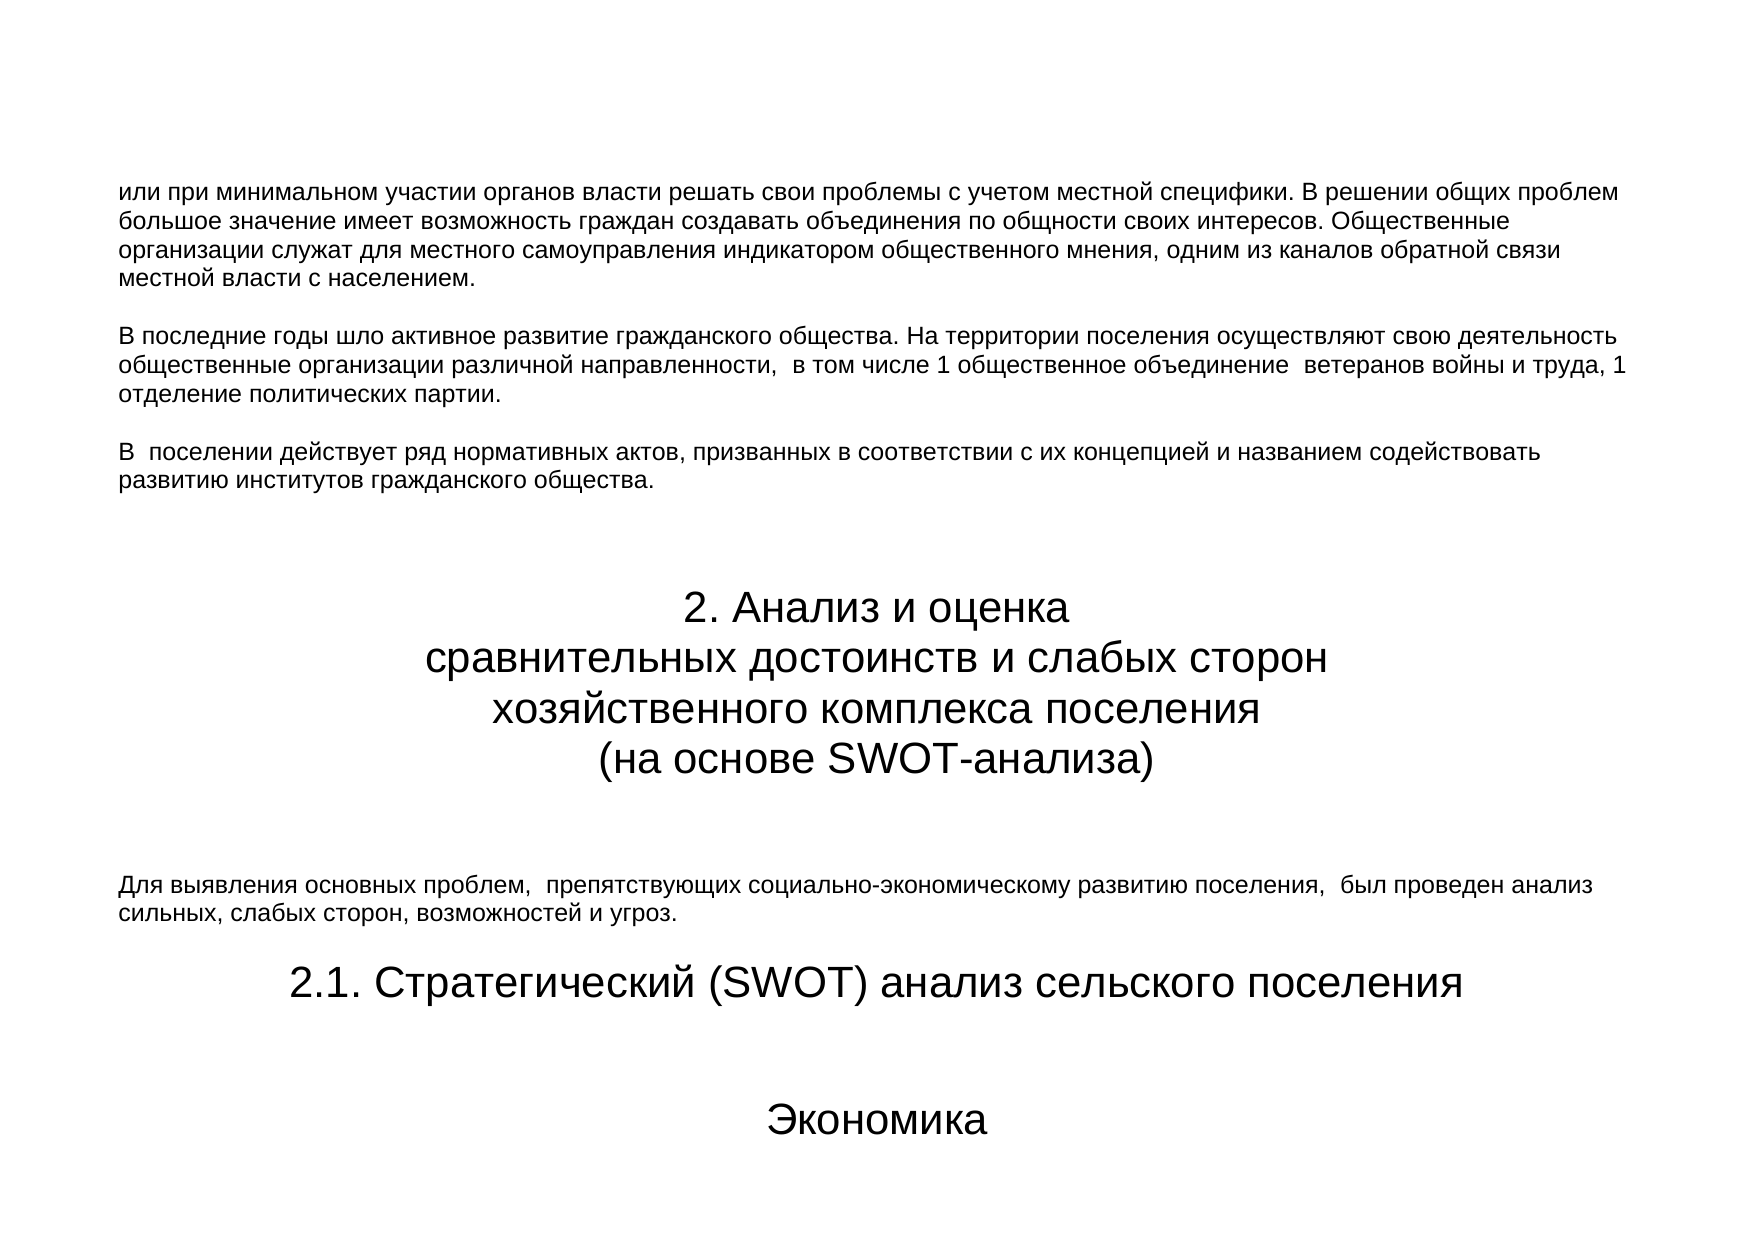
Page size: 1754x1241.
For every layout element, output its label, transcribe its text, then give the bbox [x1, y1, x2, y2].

subtitle 2. Анализ и оценка сравнительных достоинств и слабых сторон хозяйственного комплекса поселения (на основе SWOT-анализа) [118, 581, 1636, 783]
subtitle Экономика [118, 1094, 1636, 1144]
text В поселении действует ряд нормативных актов, призванных в соответствии с их концепцией и названием содействовать развитию институтов гражданского общества. [118, 437, 1636, 494]
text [118, 177, 1636, 292]
text Для выявления основных проблем, препятствующих социально-экономическому развитию поселения, был проведен анализ сильных, слабых сторон, возможностей и угроз. [118, 870, 1636, 927]
subtitle 2.1. Стратегический (SWOT) анализ сельского поселения [118, 956, 1636, 1007]
text В последние годы шло активное развитие гражданского общества. На территории поселения осуществляют свою деятельность общественные организации различной направленности, в том числе 1 общественное объединение ветеранов войны и труда, 1 отделение политических партии. [118, 321, 1636, 408]
